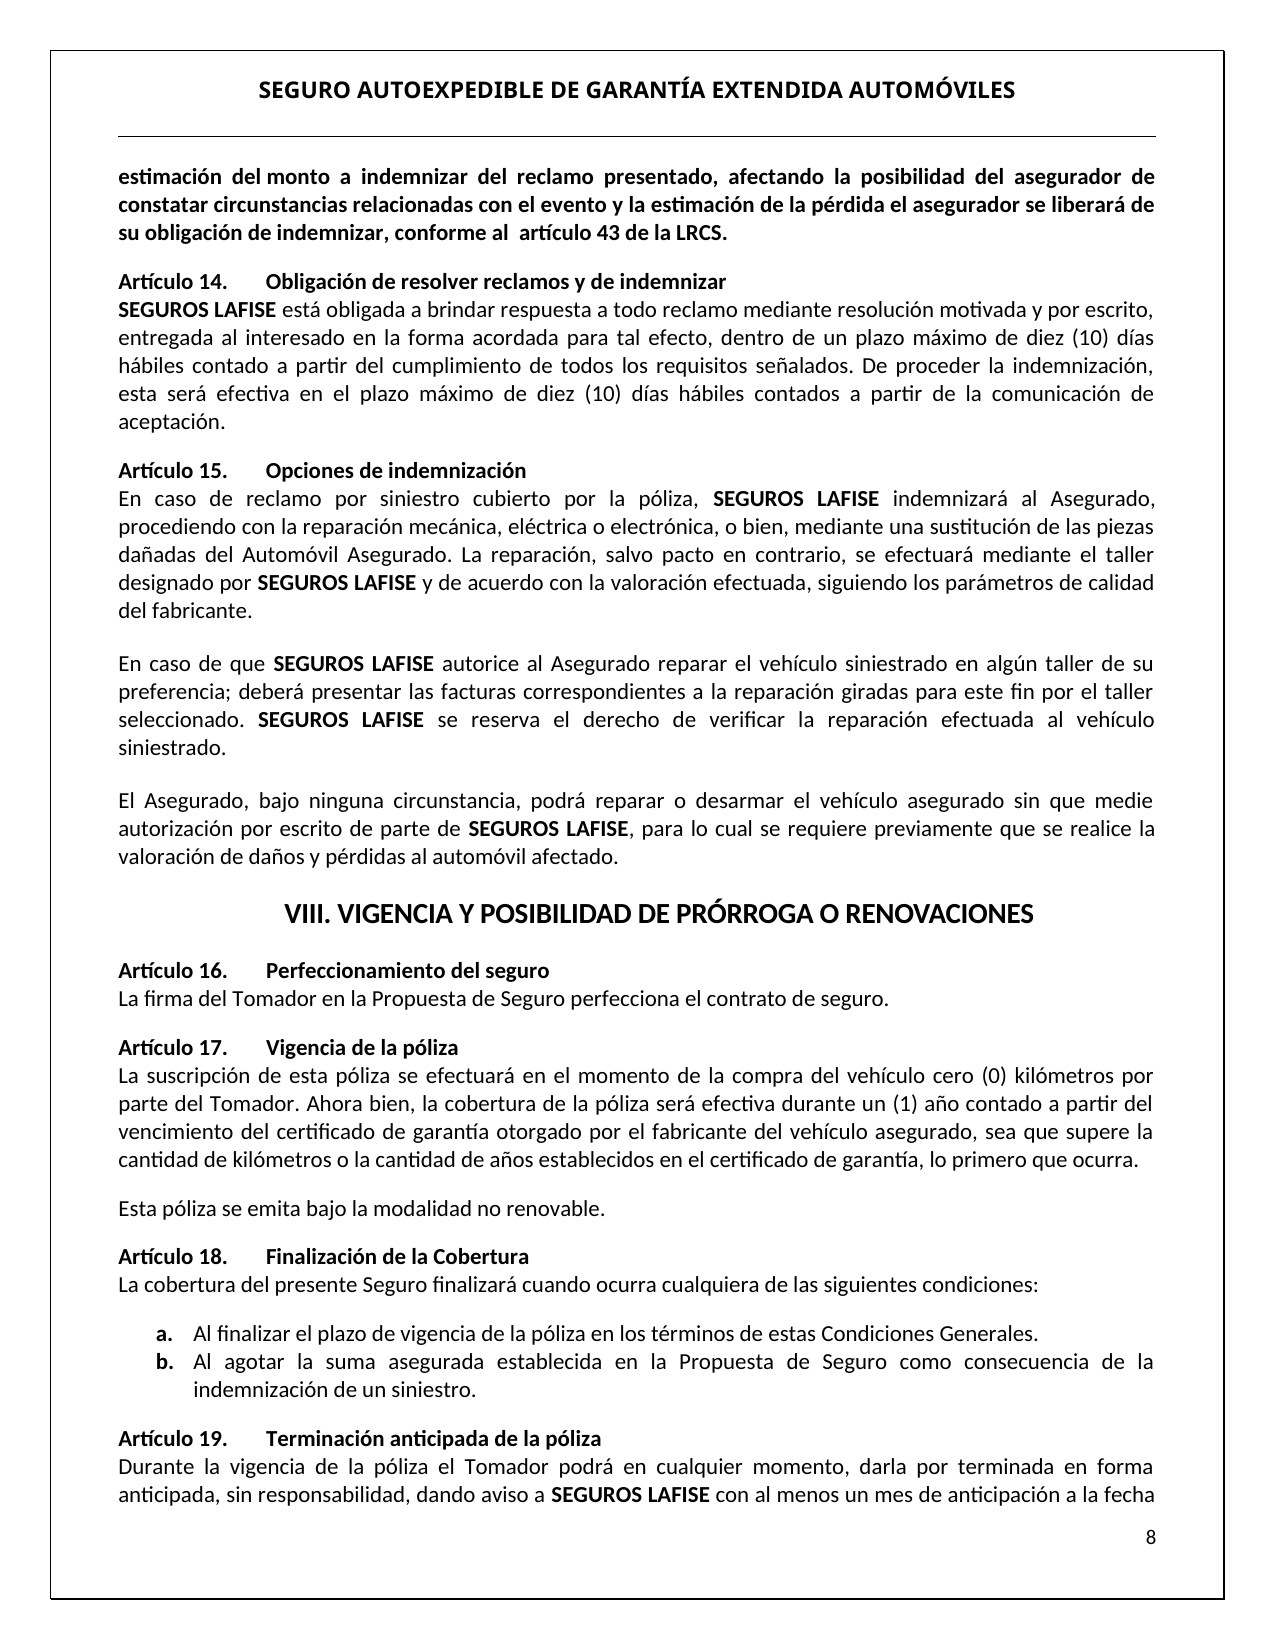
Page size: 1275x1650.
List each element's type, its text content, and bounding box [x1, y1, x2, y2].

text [118, 162, 1156, 246]
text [118, 1452, 1156, 1508]
subtitle Terminación anticipada de la póliza [118, 1424, 1156, 1452]
text La suscripción de esta póliza se efectuará en el momento de la compra del vehículo cero (0) kilómetros por parte del Tomador. Ahora bien, la cobertura de la póliza será efectiva durante un (1) año contado a partir del vencimiento del certificado de garantía otorgado por el fabricante del vehículo asegurado, sea que supere la cantidad de kilómetros o la cantidad de años establecidos en el certificado de garantía, lo primero que ocurra. [118, 1061, 1156, 1173]
text Esta póliza se emita bajo la modalidad no renovable. [118, 1194, 1156, 1222]
list Al finalizar el plazo de vigencia de la póliza en los términos de estas Condiciones Generales. [156, 1319, 1156, 1347]
text En caso de reclamo por siniestro cubierto por la póliza, SEGUROS LAFISE indemnizará al Asegurado, procediendo con la reparación mecánica, eléctrica o electrónica, o bien, mediante una sustitución de las piezas dañadas del Automóvil Asegurado. La reparación, salvo pacto en contrario, se efectuará mediante el taller designado por SEGUROS LAFISE y de acuerdo con la valoración efectuada, siguiendo los parámetros de calidad del fabricante. [118, 484, 1156, 624]
subtitle Perfeccionamiento del seguro [118, 956, 1156, 984]
subtitle Vigencia de la póliza [118, 1033, 1156, 1061]
text SEGUROS LAFISE está obligada a brindar respuesta a todo reclamo mediante resolución motivada y por escrito, entregada al interesado en la forma acordada para tal efecto, dentro de un plazo máximo de diez (10) días hábiles contado a partir del cumplimiento de todos los requisitos señalados. De proceder la indemnización, esta será efectiva en el plazo máximo de diez (10) días hábiles contados a partir de la comunicación de aceptación. [118, 295, 1156, 435]
subtitle Obligación de resolver reclamos y de indemnizar [118, 267, 1156, 295]
subtitle Opciones de indemnización [118, 456, 1156, 484]
text El Asegurado, bajo ninguna circunstancia, podrá reparar o desarmar el vehículo asegurado sin que medie autorización por escrito de parte de SEGUROS LAFISE, para lo cual se requiere previamente que se realice la valoración de daños y pérdidas al automóvil afectado. [118, 786, 1156, 870]
list Al agotar la suma asegurada establecida en la Propuesta de Seguro como consecuencia de la indemnización de un siniestro. [156, 1347, 1156, 1403]
subtitle Finalización de la Cobertura [118, 1242, 1156, 1271]
subtitle VIII. VIGENCIA Y POSIBILIDAD DE PRÓRROGA O RENOVACIONES [162, 895, 1156, 931]
text En caso de que SEGUROS LAFISE autorice al Asegurado reparar el vehículo siniestrado en algún taller de su preferencia; deberá presentar las facturas correspondientes a la reparación giradas para este fin por el taller seleccionado. SEGUROS LAFISE se reserva el derecho de verificar la reparación efectuada al vehículo siniestrado. [118, 649, 1156, 761]
text La firma del Tomador en la Propuesta de Seguro perfecciona el contrato de seguro. [118, 984, 1156, 1012]
text La cobertura del presente Seguro finalizará cuando ocurra cualquiera de las siguientes condiciones: [118, 1271, 1156, 1298]
